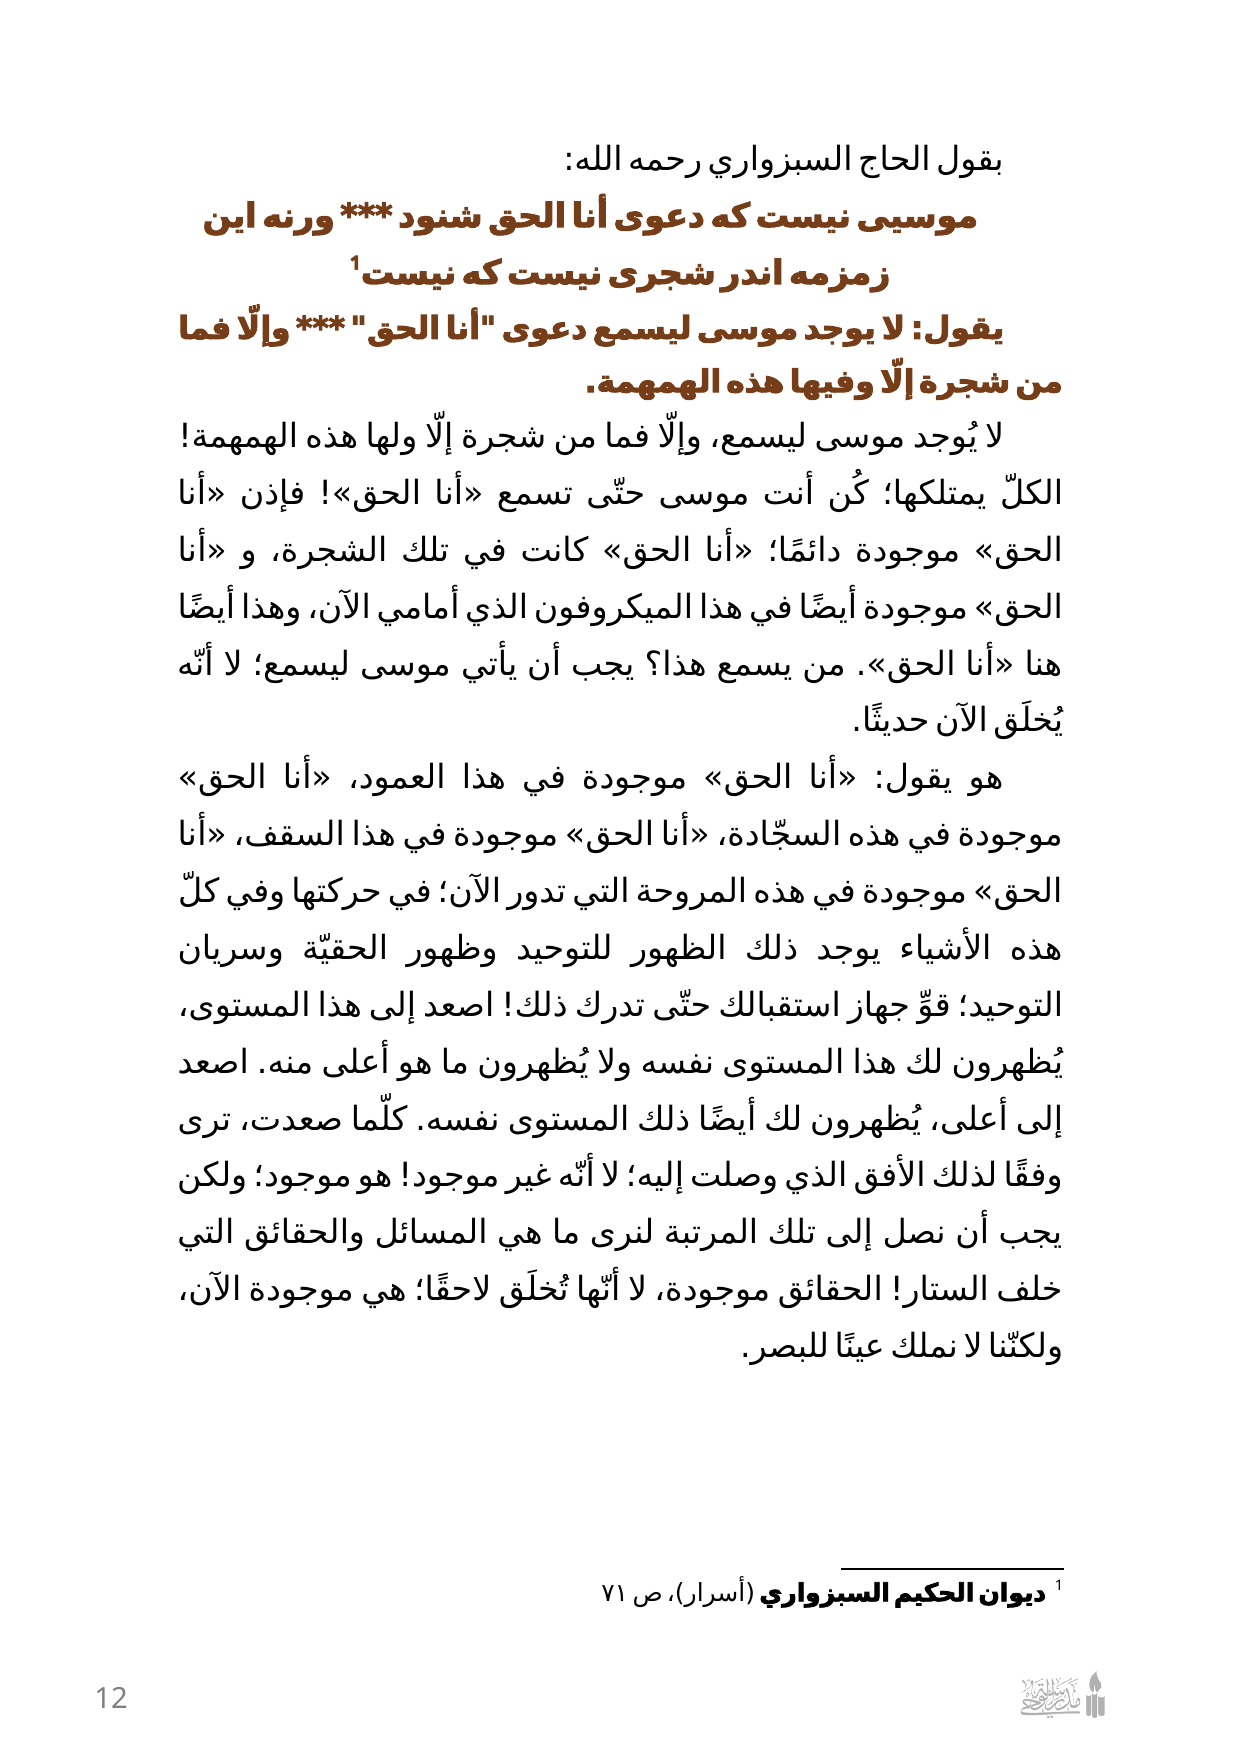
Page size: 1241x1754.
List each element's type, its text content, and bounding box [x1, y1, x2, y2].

picture [1020, 1671, 1105, 1718]
text موسیی نیست که دعوی أنا الحق شنود *** ورنه این زمزمه اندر شجری نیست که نیست [177, 193, 1063, 306]
text بقول الحاج السبزواري رحمه الله: [177, 136, 1063, 193]
text هو يقول: «أنا الحق» موجودة في هذا العمود، «أنا الحق» موجودة في هذه السجّادة، «أنا الحق» موجودة في هذا السقف، «أنا الحق» موجودة في هذه المروحة التي تدور الآن؛ في حركتها وفي كلّ هذه الأشياء يوجد ذلك الظهور للتوحيد وظهور الحقيّة وسريان التوحيد؛ قوِّ جهاز استقبالك حتّى تدرك ذلك! اصعد إلى هذا المستوى، يُظهرون لك هذا المستوى نفسه ولا يُظهرون ما هو أعلى منه. اصعد إلى أعلى، يُظهرون لك أيضًا ذلك المستوى نفسه. كلّما صعدت، ترى وفقًا لذلك الأفق الذي وصلت إليه؛ لا أنّه غير موجود! هو موجود؛ ولكن يجب أن نصل إلى تلك المرتبة لنرى ما هي المسائل والحقائق التي خلف الستار! الحقائق موجودة، لا أنّها تُخلَق لاحقًا؛ هي موجودة الآن، ولكنّنا لا نملك عينًا للبصر. [177, 754, 1063, 1380]
text لا يُوجد موسى ليسمع، وإلّا فما من شجرة إلّا ولها هذه الهمهمة! الكلّ يمتلكها؛ كُن أنت موسى حتّى تسمع «أنا الحق»! فإذن «أنا الحق» موجودة دائمًا؛ «أنا الحق» كانت في تلك الشجرة، و «أنا الحق» موجودة أيضًا في هذا الميكروفون الذي أمامي الآن، وهذا أيضًا هنا «أنا الحق». من يسمع هذا؟ يجب أن يأتي موسى ليسمع؛ لا أنّه يُخلَق الآن حديثًا. [177, 413, 1063, 754]
text يقول: لا يوجد موسى ليسمع دعوى "أنا الحق" *** وإلّا فما من شجرة إلّا وفيها هذه الهمهمة. [177, 306, 1063, 413]
